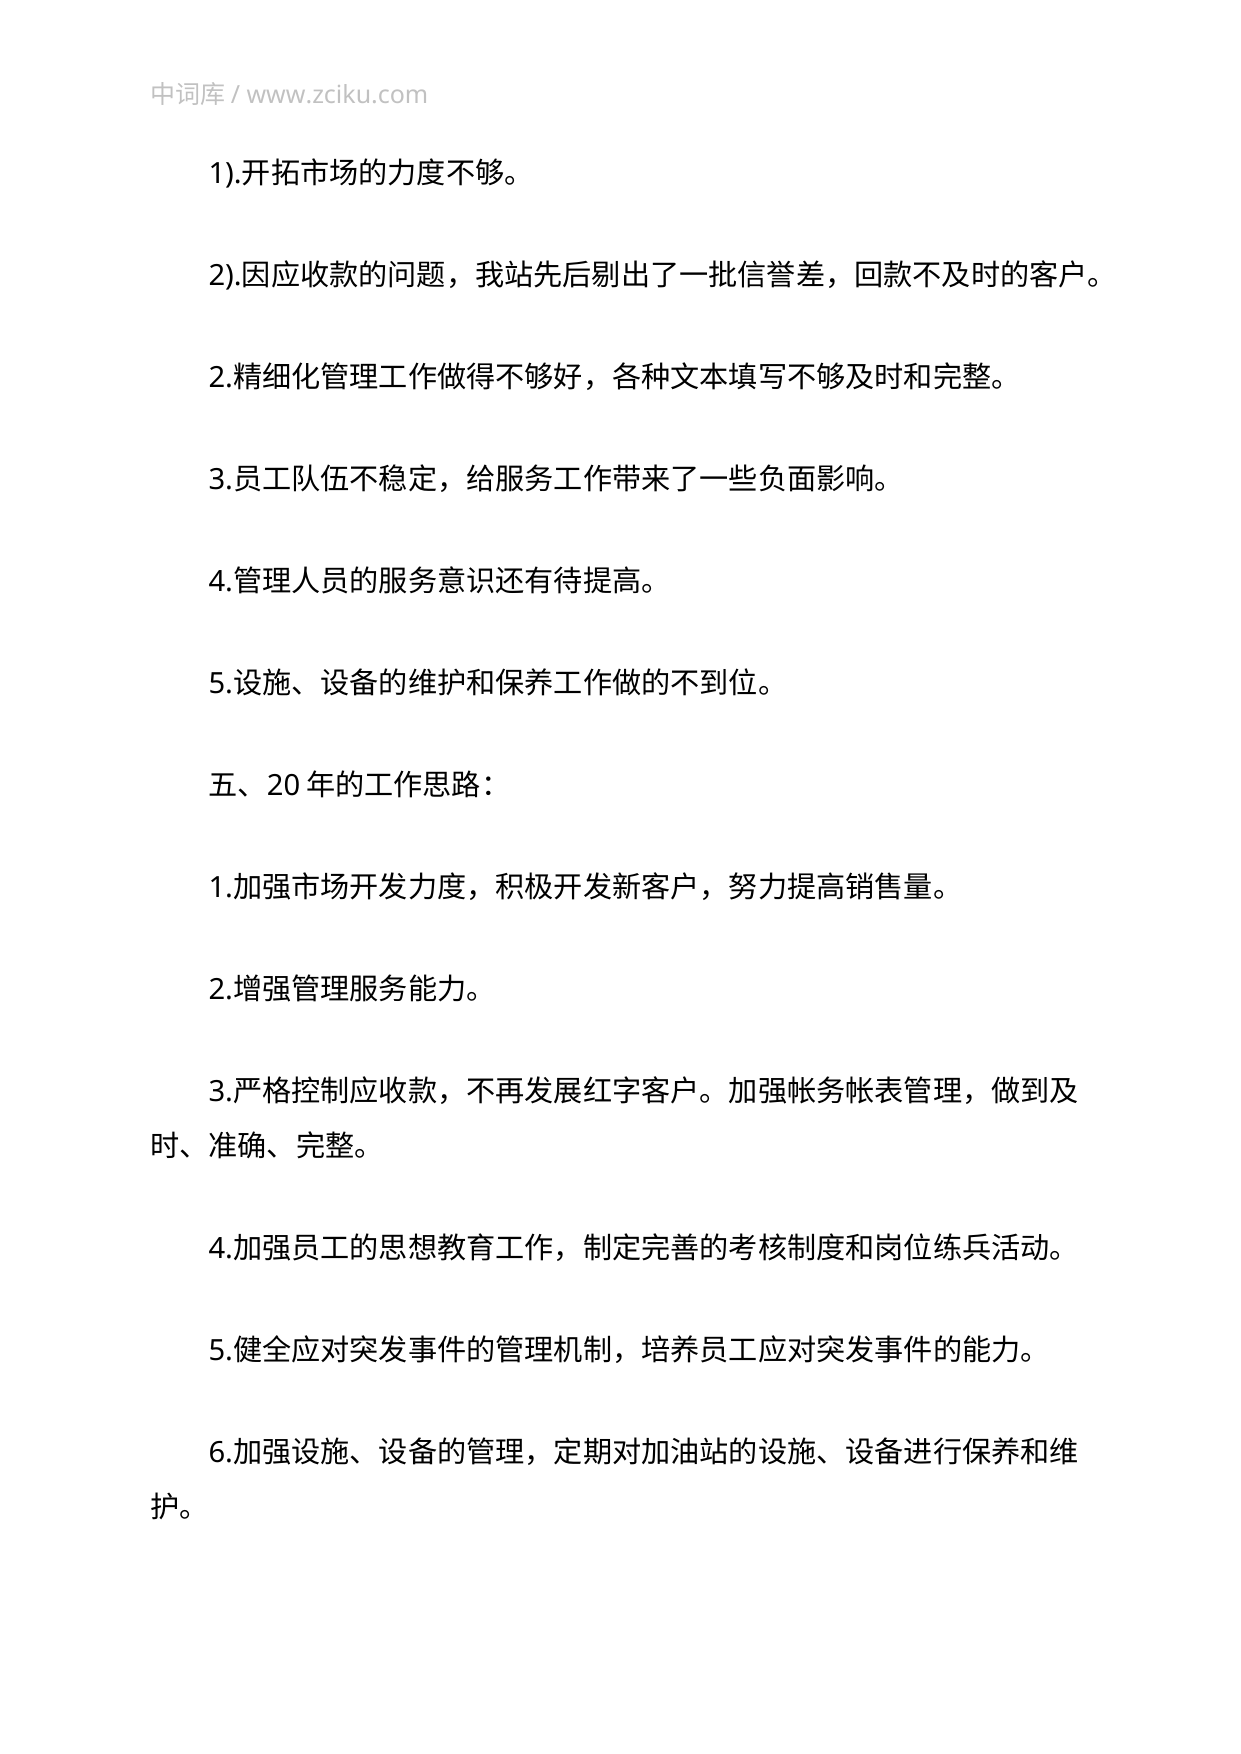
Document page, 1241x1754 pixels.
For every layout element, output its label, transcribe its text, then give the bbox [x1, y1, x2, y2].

text 3.员工队伍不稳定，给服务工作带来了一些负面影响。 [150, 456, 1090, 498]
text 5.健全应对突发事件的管理机制，培养员工应对突发事件的能力。 [150, 1327, 1090, 1369]
text 5.设施、设备的维护和保养工作做的不到位。 [150, 660, 1090, 702]
text 2.增强管理服务能力。 [150, 966, 1090, 1008]
text 五、20年的工作思路： [150, 762, 1090, 804]
text 3.严格控制应收款，不再发展红字客户。加强帐务帐表管理，做到及时、准确、完整。 [150, 1068, 1090, 1165]
text 2).因应收款的问题，我站先后剔出了一批信誉差，回款不及时的客户。 [150, 252, 1090, 294]
text 6.加强设施、设备的管理，定期对加油站的设施、设备进行保养和维护。 [150, 1428, 1090, 1526]
text 4.管理人员的服务意识还有待提高。 [150, 558, 1090, 600]
text 1).开拓市场的力度不够。 [150, 150, 1090, 192]
text 4.加强员工的思想教育工作，制定完善的考核制度和岗位练兵活动。 [150, 1224, 1090, 1267]
text 1.加强市场开发力度，积极开发新客户，努力提高销售量。 [150, 864, 1090, 906]
text 2.精细化管理工作做得不够好，各种文本填写不够及时和完整。 [150, 354, 1090, 396]
